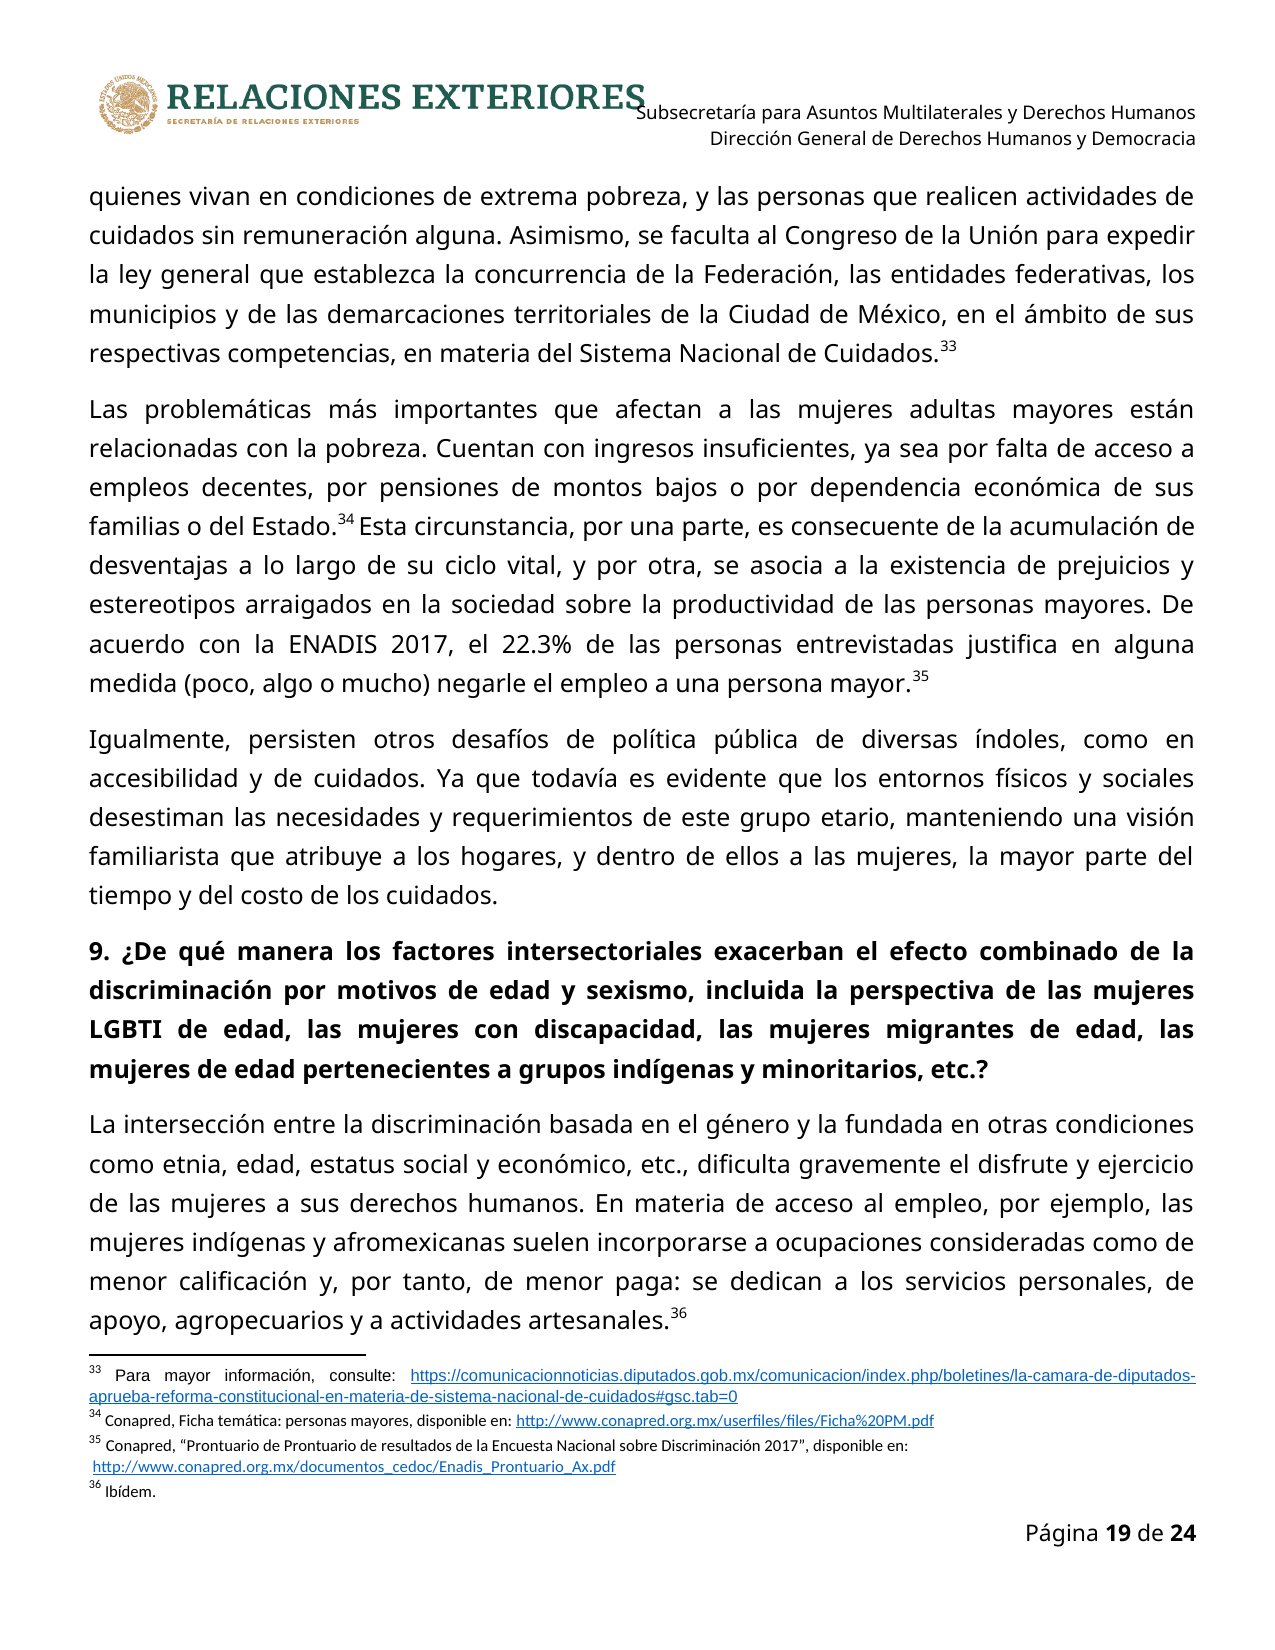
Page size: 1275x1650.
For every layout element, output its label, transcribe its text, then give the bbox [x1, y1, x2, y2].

picture [93, 69, 654, 137]
text Igualmente, persisten otros desafíos de política pública de diversas índoles, como en accesibilidad y de cuidados. Ya que todavía es evidente que los entornos físicos y sociales desestiman las necesidades y requerimientos de este grupo etario, manteniendo una visión familiarista que atribuye a los hogares, y dentro de ellos a las mujeres, la mayor parte del tiempo y del costo de los cuidados. [89, 721, 1196, 912]
text 9. ¿De qué manera los factores intersectoriales exacerban el efecto combinado de la discriminación por motivos de edad y sexismo, incluida la perspectiva de las mujeres LGBTI de edad, las mujeres con discapacidad, las mujeres migrantes de edad, las mujeres de edad pertenecientes a grupos indígenas y minoritarios, etc.? [89, 934, 1196, 1085]
text Las problemáticas más importantes que afectan a las mujeres adultas mayores están relacionadas con la pobreza. Cuentan con ingresos insuficientes, ya sea por falta de acceso a empleos decentes, por pensiones de montos bajos o por dependencia económica de sus familias o del Estado. Esta circunstancia, por una parte, es consecuente de la acumulación de desventajas a lo largo de su ciclo vital, y por otra, se asocia a la existencia de prejuicios y estereotipos arraigados en la sociedad sobre la productividad de las personas mayores. De acuerdo con la ENADIS 2017, el 22.3% de las personas entrevistadas justifica en alguna medida (poco, algo o mucho) negarle el empleo a una persona mayor. [89, 391, 1196, 699]
text La intersección entre la discriminación basada en el género y la fundada en otras condiciones como etnia, edad, estatus social y económico, etc., dificulta gravemente el disfrute y ejercicio de las mujeres a sus derechos humanos. En materia de acceso al empleo, por ejemplo, las mujeres indígenas y afromexicanas suelen incorporarse a ocupaciones consideradas como de menor calificación y, por tanto, de menor paga: se dedican a los servicios personales, de apoyo, agropecuarios y a actividades artesanales. [89, 1107, 1196, 1337]
